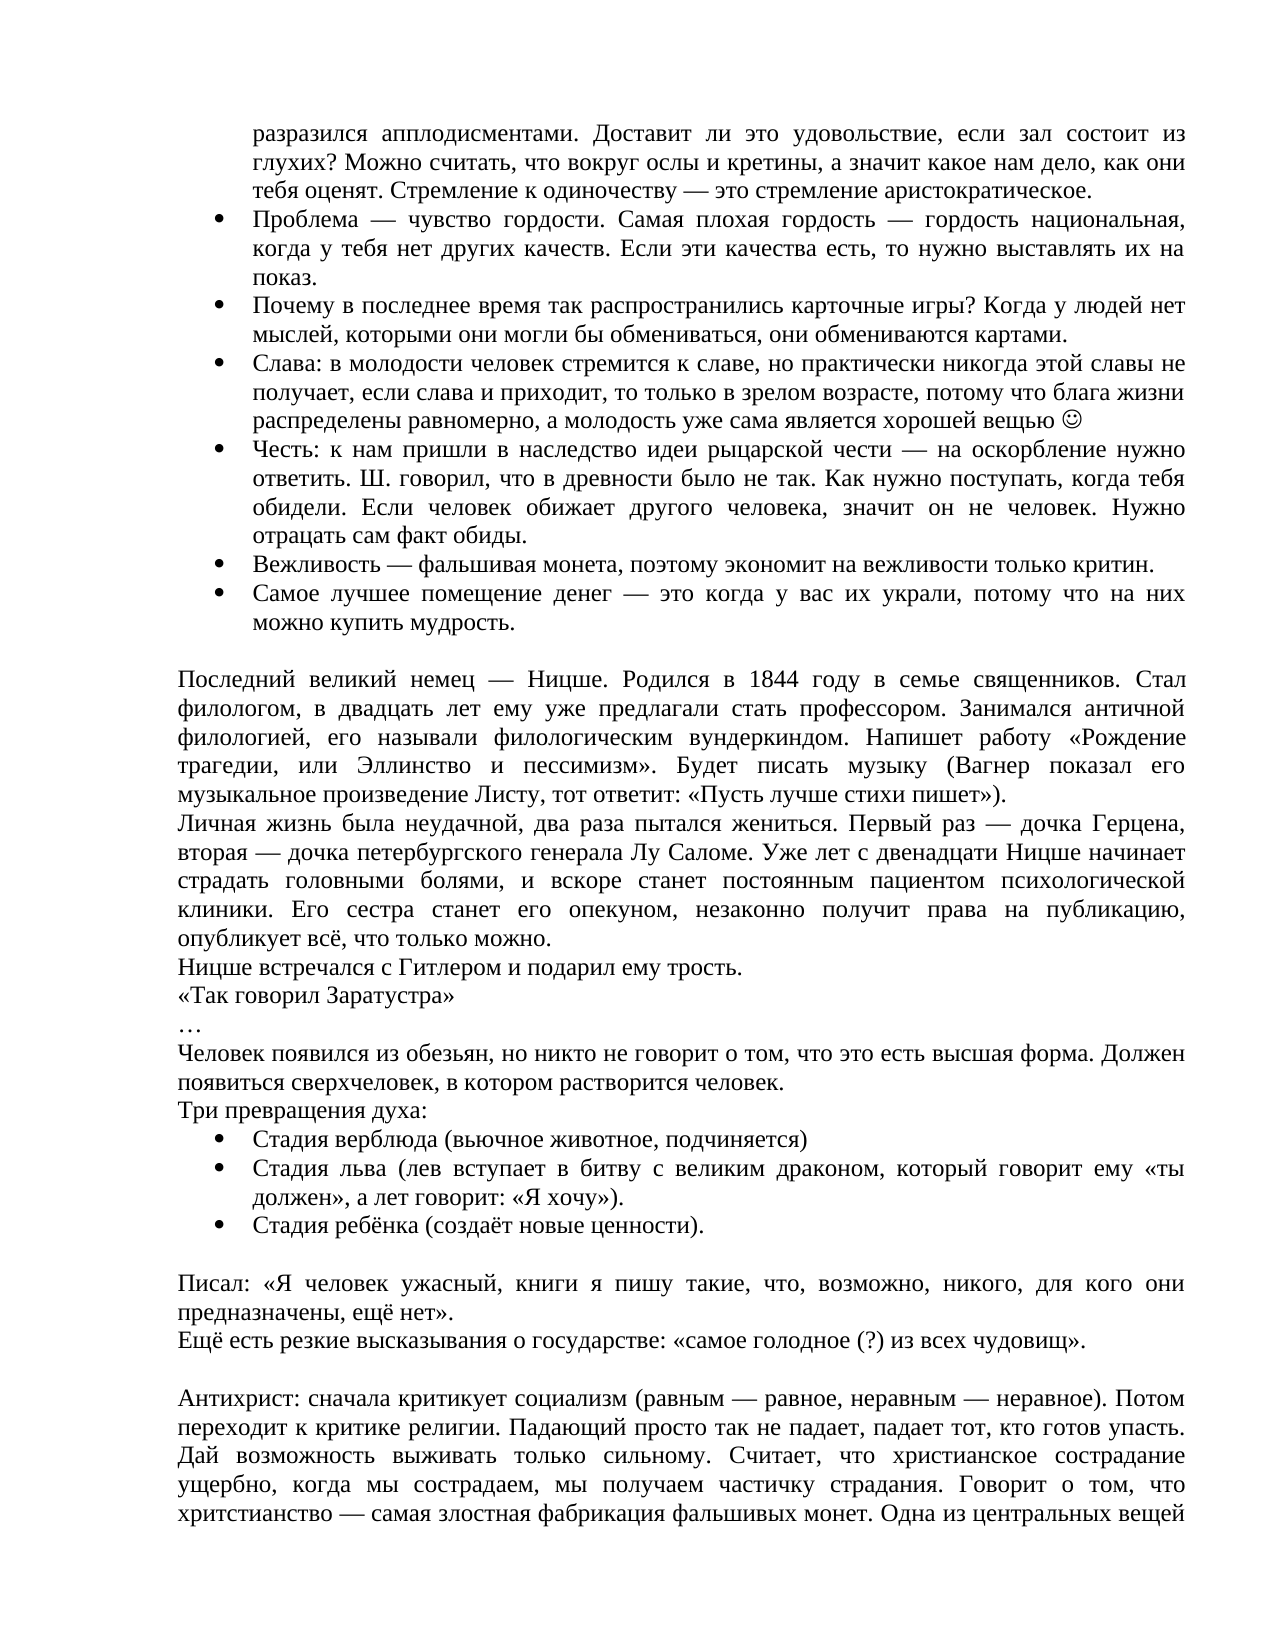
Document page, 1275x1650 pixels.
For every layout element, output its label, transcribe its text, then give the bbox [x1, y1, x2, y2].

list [215, 118, 1186, 204]
text … [177, 1009, 1186, 1038]
text Человек появился из обезьян, но никто не говорит о том, что это есть высшая форма. Должен появиться сверхчеловек, в котором растворится человек. [177, 1038, 1186, 1096]
list Почему в последнее время так распространились карточные игры? Когда у людей нет мыслей, которыми они могли бы обмениваться, они обмениваются картами. [215, 291, 1186, 348]
list Самое лучшее помещение денег — это когда у вас их украли, потому что на них можно купить мудрость. [215, 578, 1186, 636]
list Стадия льва (лев вступает в битву с великим драконом, который говорит ему «ты должен», а лет говорит: «Я хочу»). [215, 1153, 1186, 1211]
list Проблема — чувство гордости. Самая плохая гордость — гордость национальная, когда у тебя нет других качеств. Если эти качества есть, то нужно выставлять их на показ. [215, 204, 1186, 291]
list Вежливость — фальшивая монета, поэтому экономит на вежливости только критин. [215, 549, 1186, 578]
list Стадия ребёнка (создаёт новые ценности). [215, 1211, 1186, 1239]
list Стадия верблюда (вьючное животное, подчиняется) [215, 1124, 1186, 1153]
text Ницше встречался с Гитлером и подарил ему трость. [177, 952, 1186, 981]
text Личная жизнь была неудачной, два раза пытался жениться. Первый раз — дочка Герцена, вторая — дочка петербургского генерала Лу Саломе. Уже лет с двенадцати Ницше начинает страдать головными болями, и вскоре станет постоянным пациентом психологической клиники. Его сестра станет его опекуном, незаконно получит права на публикацию, опубликует всё, что только можно. [177, 808, 1186, 952]
text Писал: «Я человек ужасный, книги я пишу такие, что, возможно, никого, для кого они предназначены, ещё нет». [177, 1268, 1186, 1326]
list Слава: в молодости человек стремится к славе, но практически никогда этой славы не получает, если слава и приходит, то только в зрелом возрасте, потому что блага жизни распределены равномерно, а молодость уже сама является хорошей вещью [215, 348, 1186, 434]
text Последний великий немец — Ницше. Родился в 1844 году в семье священников. Стал филологом, в двадцать лет ему уже предлагали стать профессором. Занимался античной филологией, его называли филологическим вундеркиндом. Напишет работу «Рождение трагедии, или Эллинство и пессимизм». Будет писать музыку (Вагнер показал его музыкальное произведение Листу, тот ответит: «Пусть лучше стихи пишет»). [177, 664, 1186, 808]
text Ещё есть резкие высказывания о государстве: «самое голодное (?) из всех чудовищ». [177, 1326, 1186, 1354]
text Три превращения духа: [177, 1096, 1186, 1124]
text «Так говорил Заратустра» [177, 981, 1186, 1009]
list Честь: к нам пришли в наследство идеи рыцарской чести — на оскорбление нужно ответить. Ш. говорил, что в древности было не так. Как нужно поступать, когда тебя обидели. Если человек обижает другого человека, значит он не человек. Нужно отрацать сам факт обиды. [215, 434, 1186, 549]
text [177, 1383, 1186, 1527]
